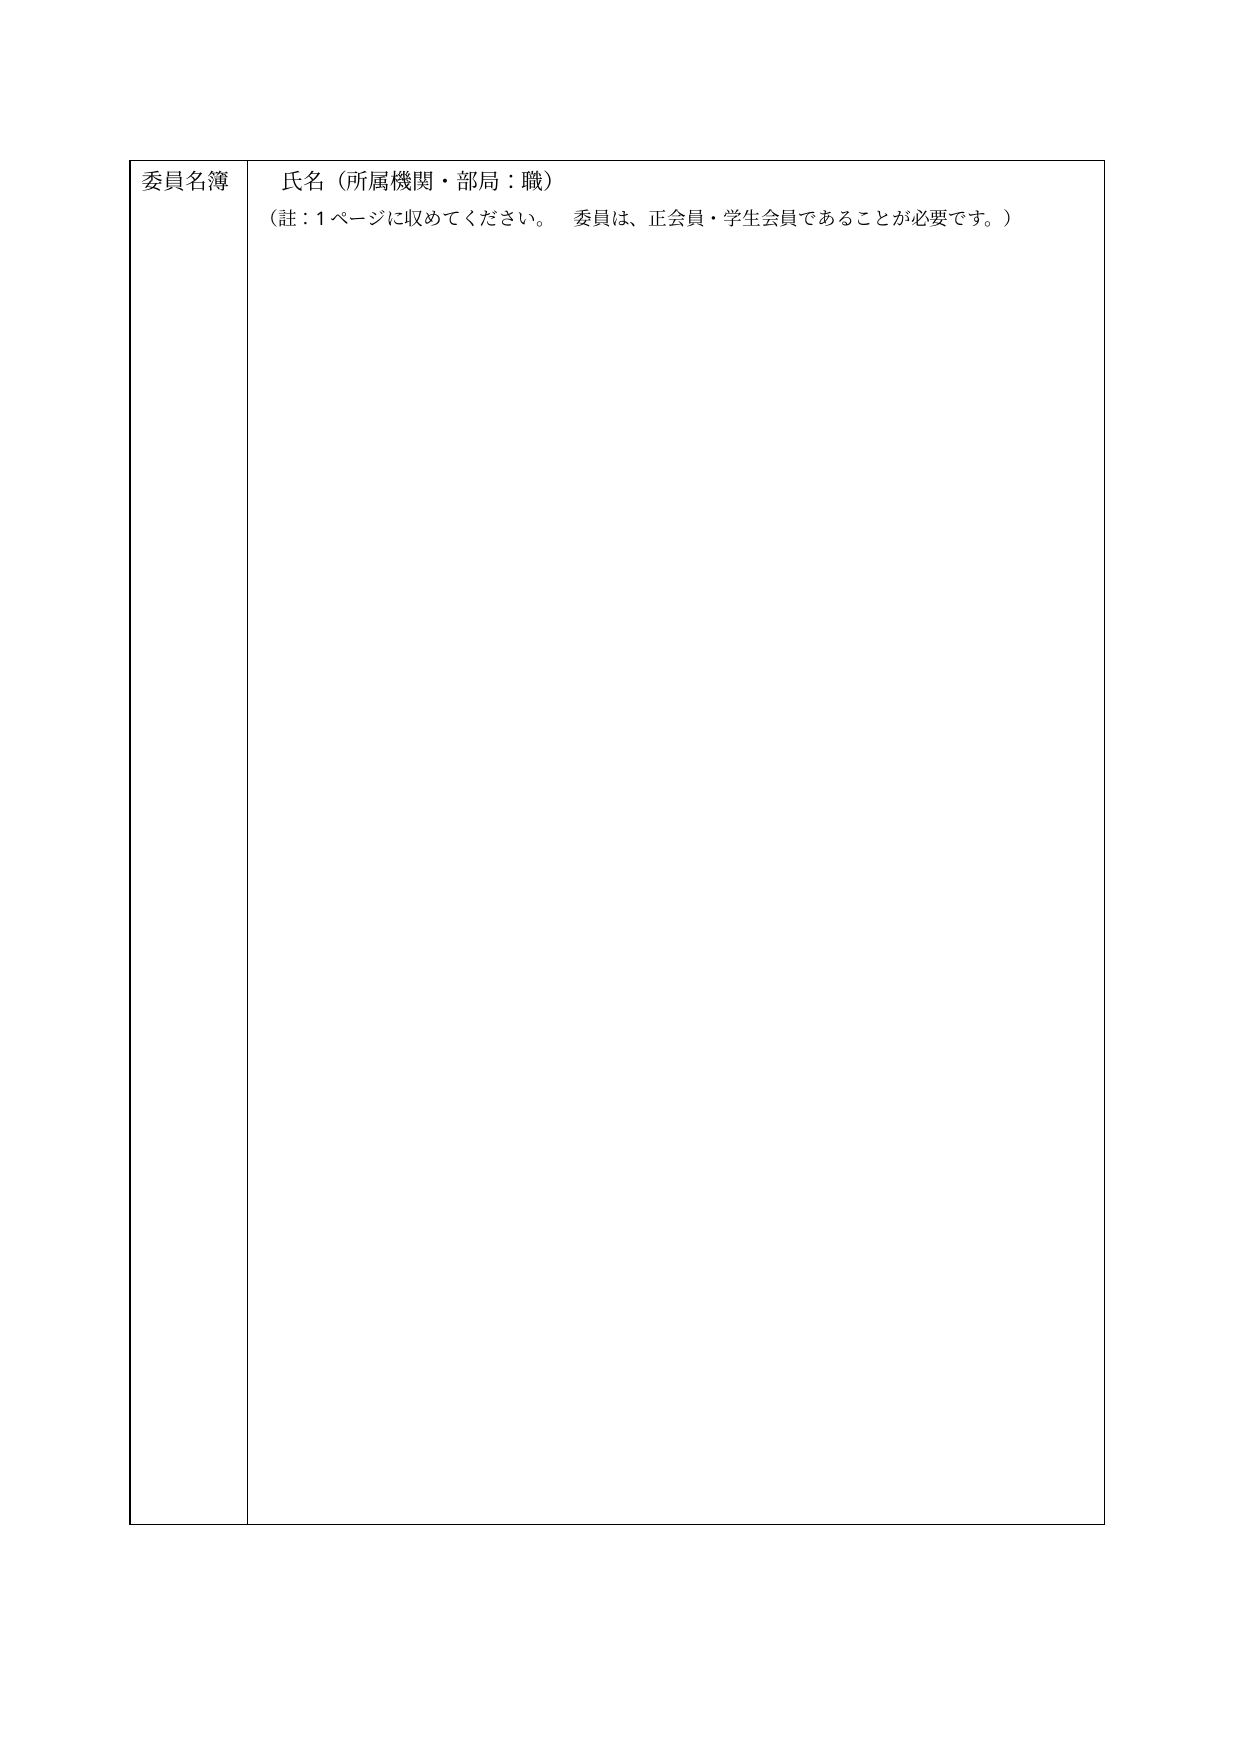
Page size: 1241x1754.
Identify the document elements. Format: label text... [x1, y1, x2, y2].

table_header 委員名簿 [131, 161, 247, 1524]
table_header 氏名（所属機関・部局：職） （註：1ページに収めてください。 委員は、正会員・学生会員であることが必要です。） [248, 161, 1104, 1524]
